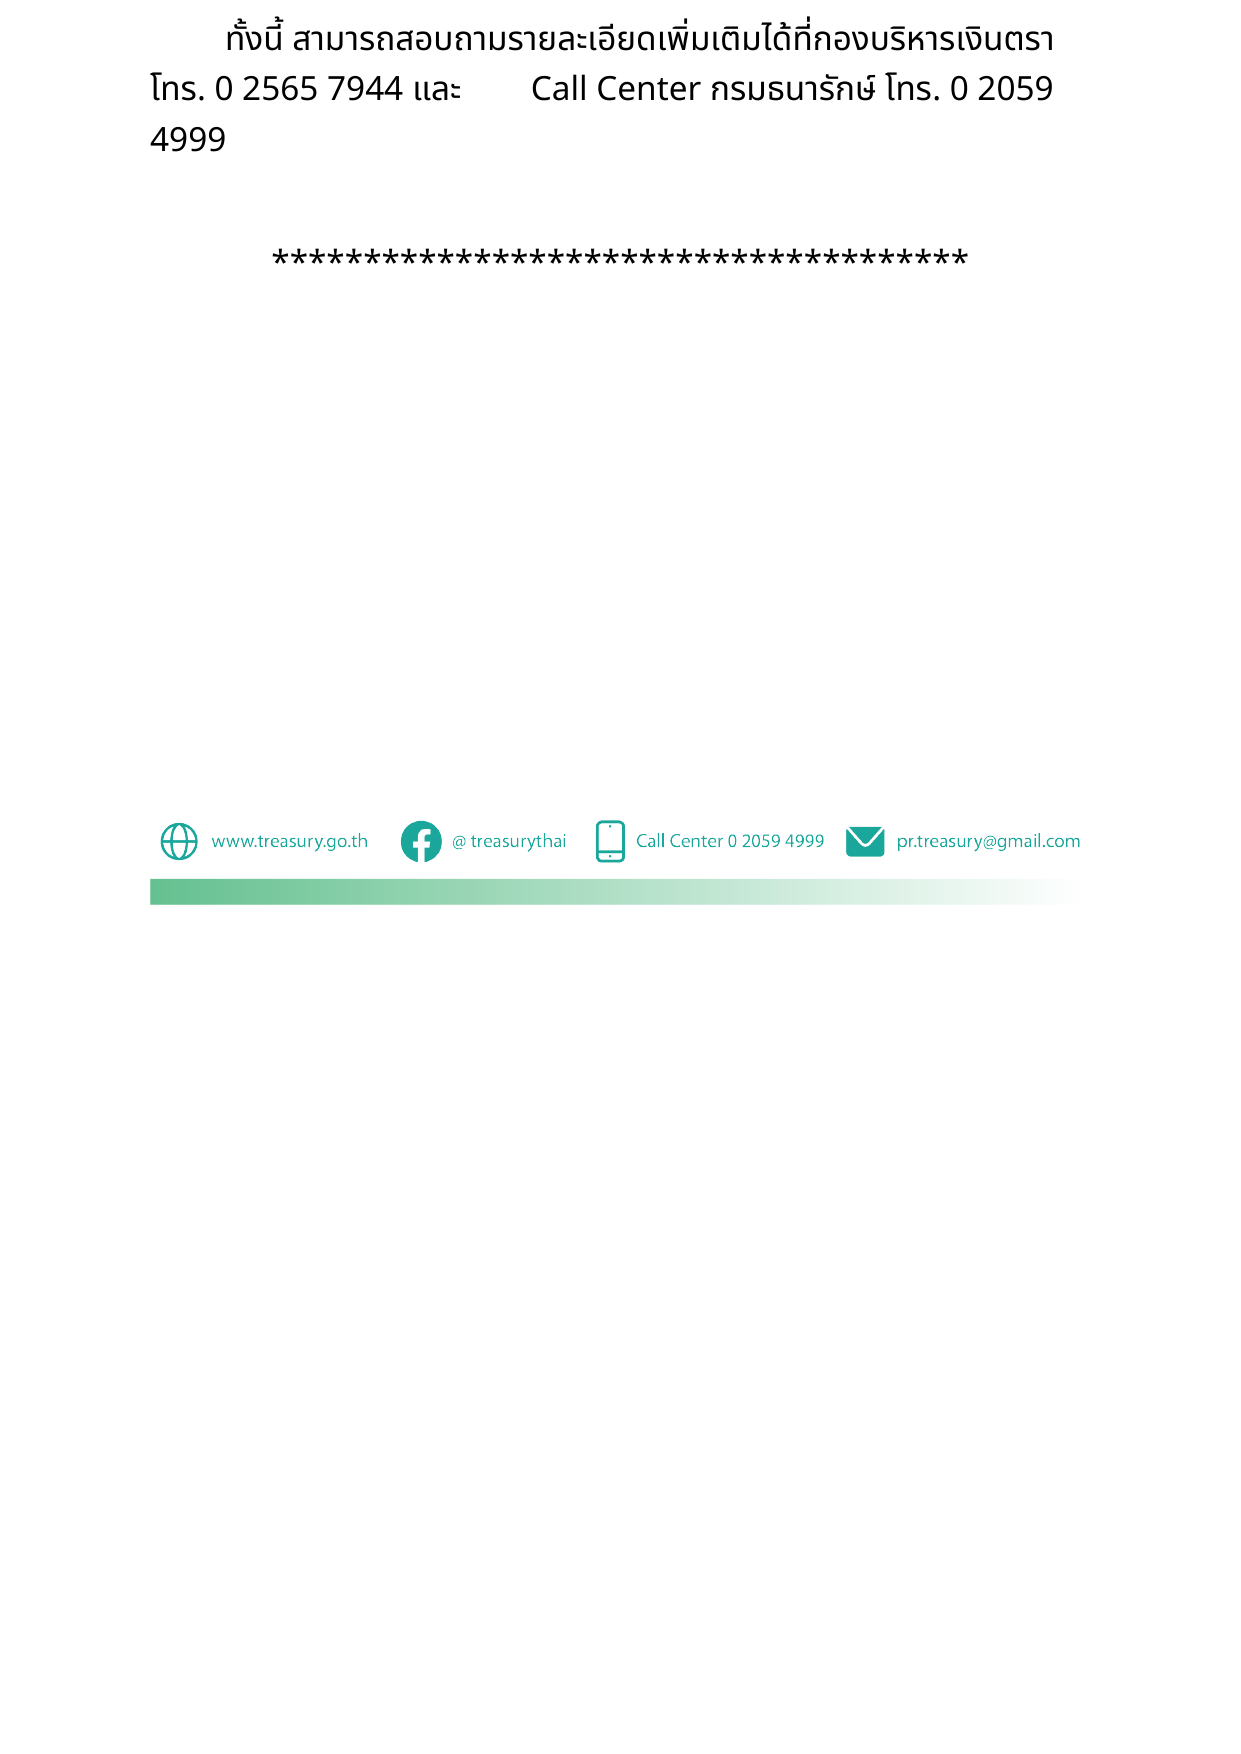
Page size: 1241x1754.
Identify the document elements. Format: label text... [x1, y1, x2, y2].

text ทั้งนี้ สามารถสอบถามรายละเอียดเพิ่มเติมได้ที่กองบริหารเงินตรา โทร. 0 2565 7944 และ Call Center กรมธนารักษ์ โทร. 0 2059 4999 [150, 15, 1090, 161]
picture [150, 820, 1091, 905]
text ************************************** [150, 238, 1090, 284]
